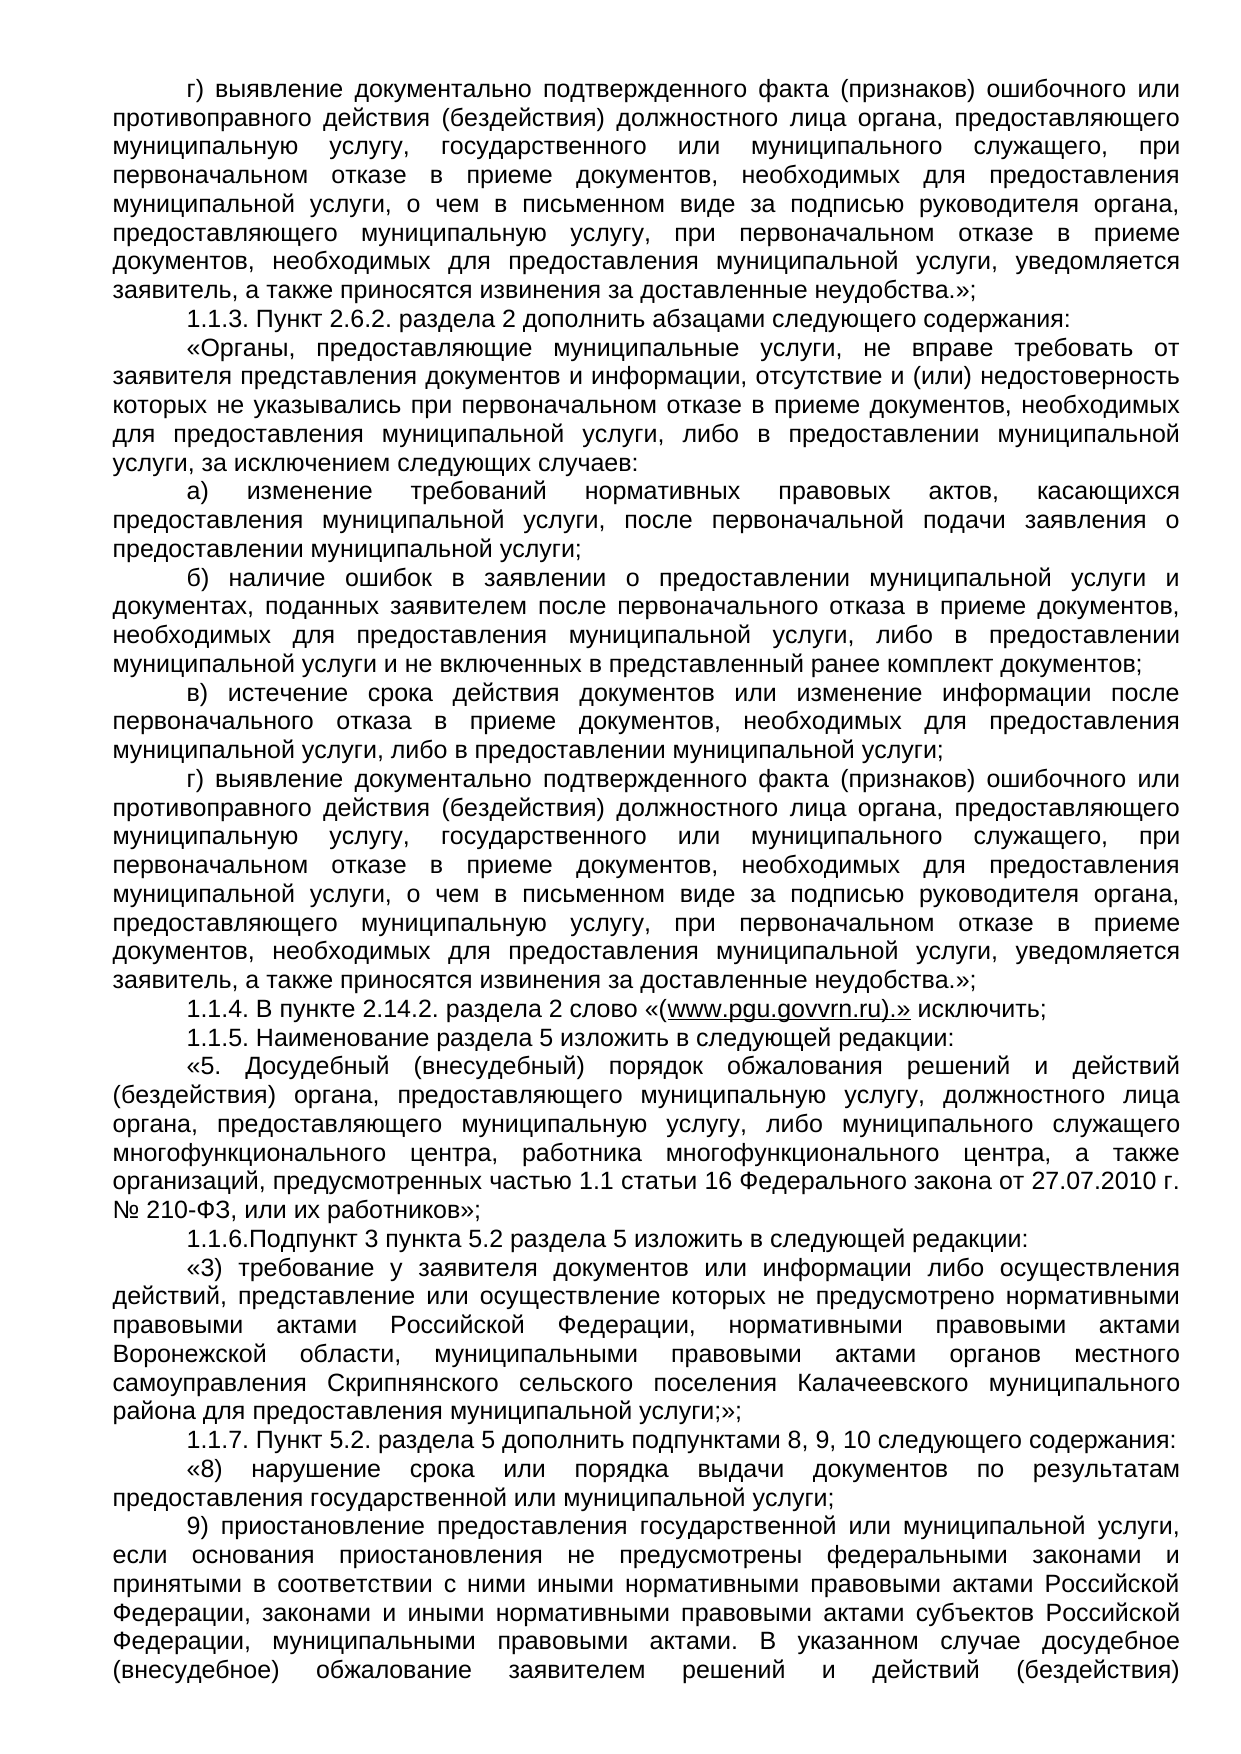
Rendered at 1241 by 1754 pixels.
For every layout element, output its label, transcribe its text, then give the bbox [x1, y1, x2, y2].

text «5. Досудебный (внесудебный) порядок обжалования решений и действий (бездействия) органа, предоставляющего муниципальную услугу, должностного лица органа, предоставляющего муниципальную услугу, либо муниципального служащего многофункционального центра, работника многофункционального центра, а также организаций, предусмотренных частью 1.1 статьи 16 Федерального закона от 27.07.2010 г. № 210-ФЗ, или их работников»; [112, 1051, 1181, 1224]
text г) выявление документально подтвержденного факта (признаков) ошибочного или противоправного действия (бездействия) должностного лица органа, предоставляющего муниципальную услугу, государственного или муниципального служащего, при первоначальном отказе в приеме документов, необходимых для предоставления муниципальной услуги, о чем в письменном виде за подписью руководителя органа, предоставляющего муниципальную услугу, при первоначальном отказе в приеме документов, необходимых для предоставления муниципальной услуги, уведомляется заявитель, а также приносятся извинения за доставленные неудобства.»; [112, 764, 1181, 994]
text 1.1.6.Подпункт 3 пункта 5.2 раздела 5 изложить в следующей редакции: [112, 1224, 1181, 1253]
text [112, 1511, 1181, 1684]
text г) выявление документально подтвержденного факта (признаков) ошибочного или противоправного действия (бездействия) должностного лица органа, предоставляющего муниципальную услугу, государственного или муниципального служащего, при первоначальном отказе в приеме документов, необходимых для предоставления муниципальной услуги, о чем в письменном виде за подписью руководителя органа, предоставляющего муниципальную услугу, при первоначальном отказе в приеме документов, необходимых для предоставления муниципальной услуги, уведомляется заявитель, а также приносятся извинения за доставленные неудобства.»; [112, 74, 1181, 304]
text 1.1.3. Пункт 2.6.2. раздела 2 дополнить абзацами следующего содержания: [112, 304, 1181, 333]
text «3) требование у заявителя документов или информации либо осуществления действий, представление или осуществление которых не предусмотрено нормативными правовыми актами Российской Федерации, нормативными правовыми актами Воронежской области, муниципальными правовыми актами органов местного самоуправления Скрипнянского сельского поселения Калачеевского муниципального района для предоставления муниципальной услуги;»; [112, 1253, 1181, 1425]
text в) истечение срока действия документов или изменение информации после первоначального отказа в приеме документов, необходимых для предоставления муниципальной услуги, либо в предоставлении муниципальной услуги; [112, 678, 1181, 764]
text б) наличие ошибок в заявлении о предоставлении муниципальной услуги и документах, поданных заявителем после первоначального отказа в приеме документов, необходимых для предоставления муниципальной услуги, либо в предоставлении муниципальной услуги и не включенных в представленный ранее комплект документов; [112, 563, 1181, 678]
text 1.1.4. В пункте 2.14.2. раздела 2 слово «(www.pgu.govvrn.ru).» исключить; [112, 994, 1181, 1023]
text 1.1.7. Пункт 5.2. раздела 5 дополнить подпунктами 8, 9, 10 следующего содержания: [112, 1425, 1181, 1454]
text «8) нарушение срока или порядка выдачи документов по результатам предоставления государственной или муниципальной услуги; [112, 1454, 1181, 1511]
text 1.1.5. Наименование раздела 5 изложить в следующей редакции: [112, 1023, 1181, 1051]
